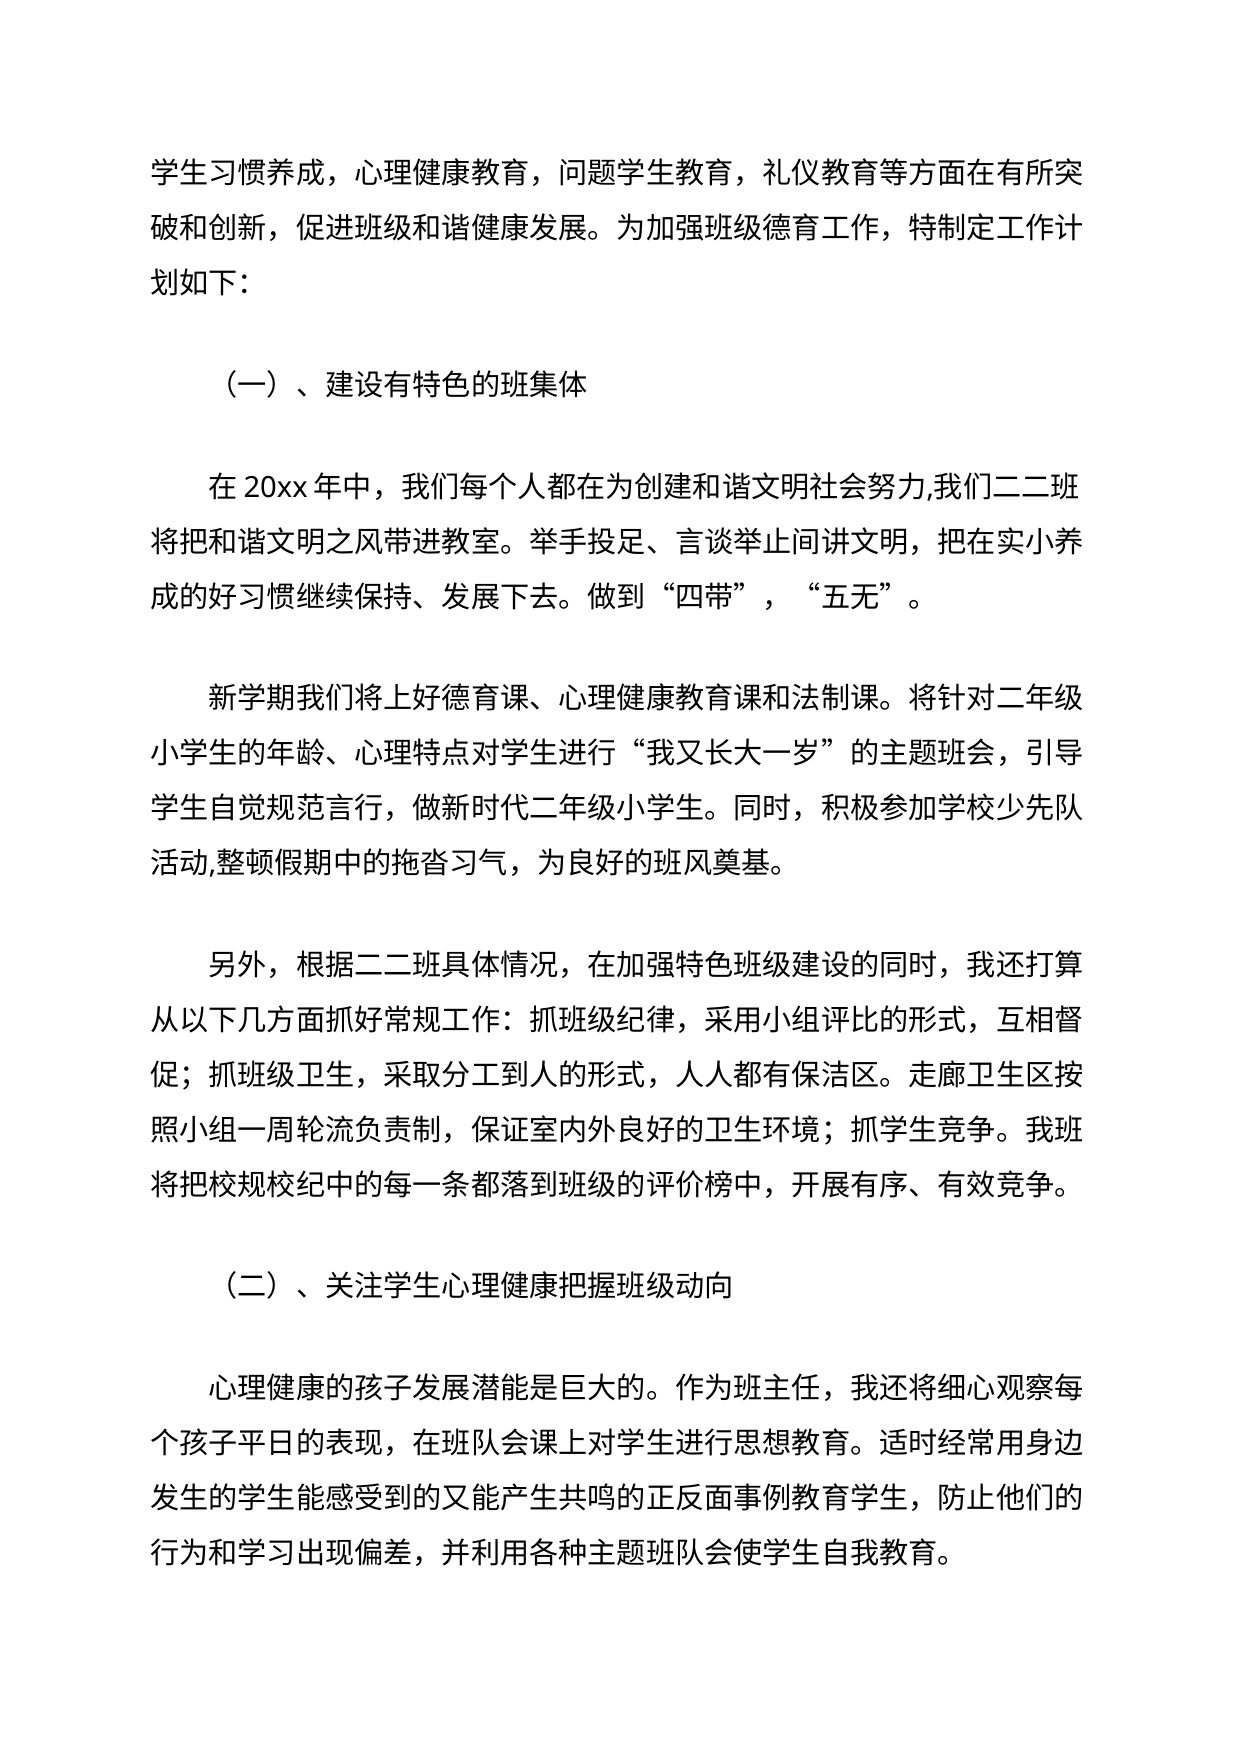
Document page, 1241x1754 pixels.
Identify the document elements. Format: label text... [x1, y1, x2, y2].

text （一）、建设有特色的班集体 [150, 362, 1090, 404]
text 另外，根据二二班具体情况，在加强特色班级建设的同时，我还打算从以下几方面抓好常规工作：抓班级纪律，采用小组评比的形式，互相督促；抓班级卫生，采取分工到人的形式，人人都有保洁区。走廊卫生区按照小组一周轮流负责制，保证室内外良好的卫生环境；抓学生竞争。我班将把校规校纪中的每一条都落到班级的评价榜中，开展有序、有效竞争。 [150, 942, 1090, 1203]
text （二）、关注学生心理健康把握班级动向 [150, 1263, 1090, 1305]
text 在20xx年中，我们每个人都在为创建和谐文明社会努力,我们二二班将把和谐文明之风带进教室。举手投足、言谈举止间讲文明，把在实小养成的好习惯继续保持、发展下去。做到“四带”，“五无”。 [150, 463, 1090, 616]
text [150, 150, 1090, 302]
text 新学期我们将上好德育课、心理健康教育课和法制课。将针对二年级小学生的年龄、心理特点对学生进行“我又长大一岁”的主题班会，引导学生自觉规范言行，做新时代二年级小学生。同时，积极参加学校少先队活动,整顿假期中的拖沓习气，为良好的班风奠基。 [150, 675, 1090, 882]
text 心理健康的孩子发展潜能是巨大的。作为班主任，我还将细心观察每个孩子平日的表现，在班队会课上对学生进行思想教育。适时经常用身边发生的学生能感受到的又能产生共鸣的正反面事例教育学生，防止他们的行为和学习出现偏差，并利用各种主题班队会使学生自我教育。 [150, 1365, 1090, 1572]
